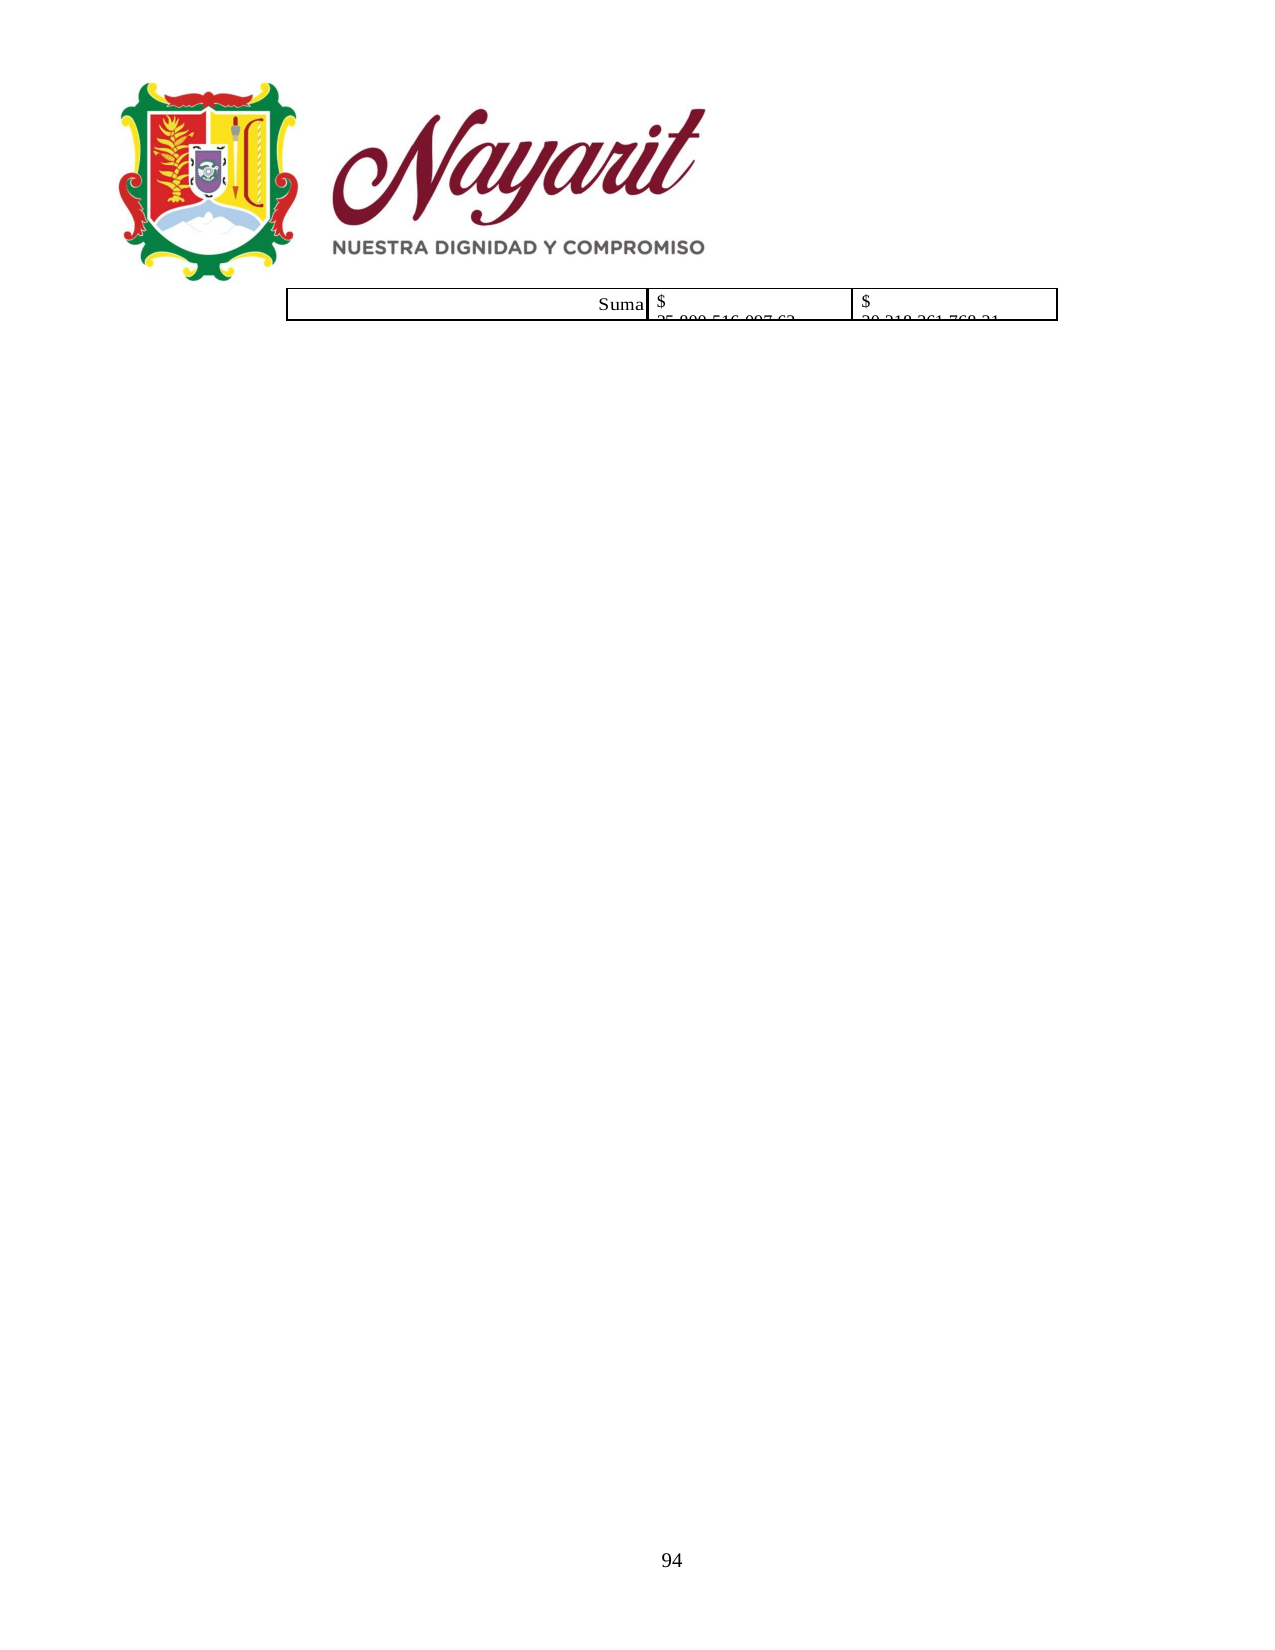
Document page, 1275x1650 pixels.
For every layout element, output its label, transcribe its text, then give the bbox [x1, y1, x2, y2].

picture [94, 74, 730, 289]
table_cell $ 30,218,361,768.31 [853, 289, 1056, 319]
table_cell $ 35,800,516,097.62 [649, 289, 851, 319]
table_cell Suma [288, 289, 646, 319]
